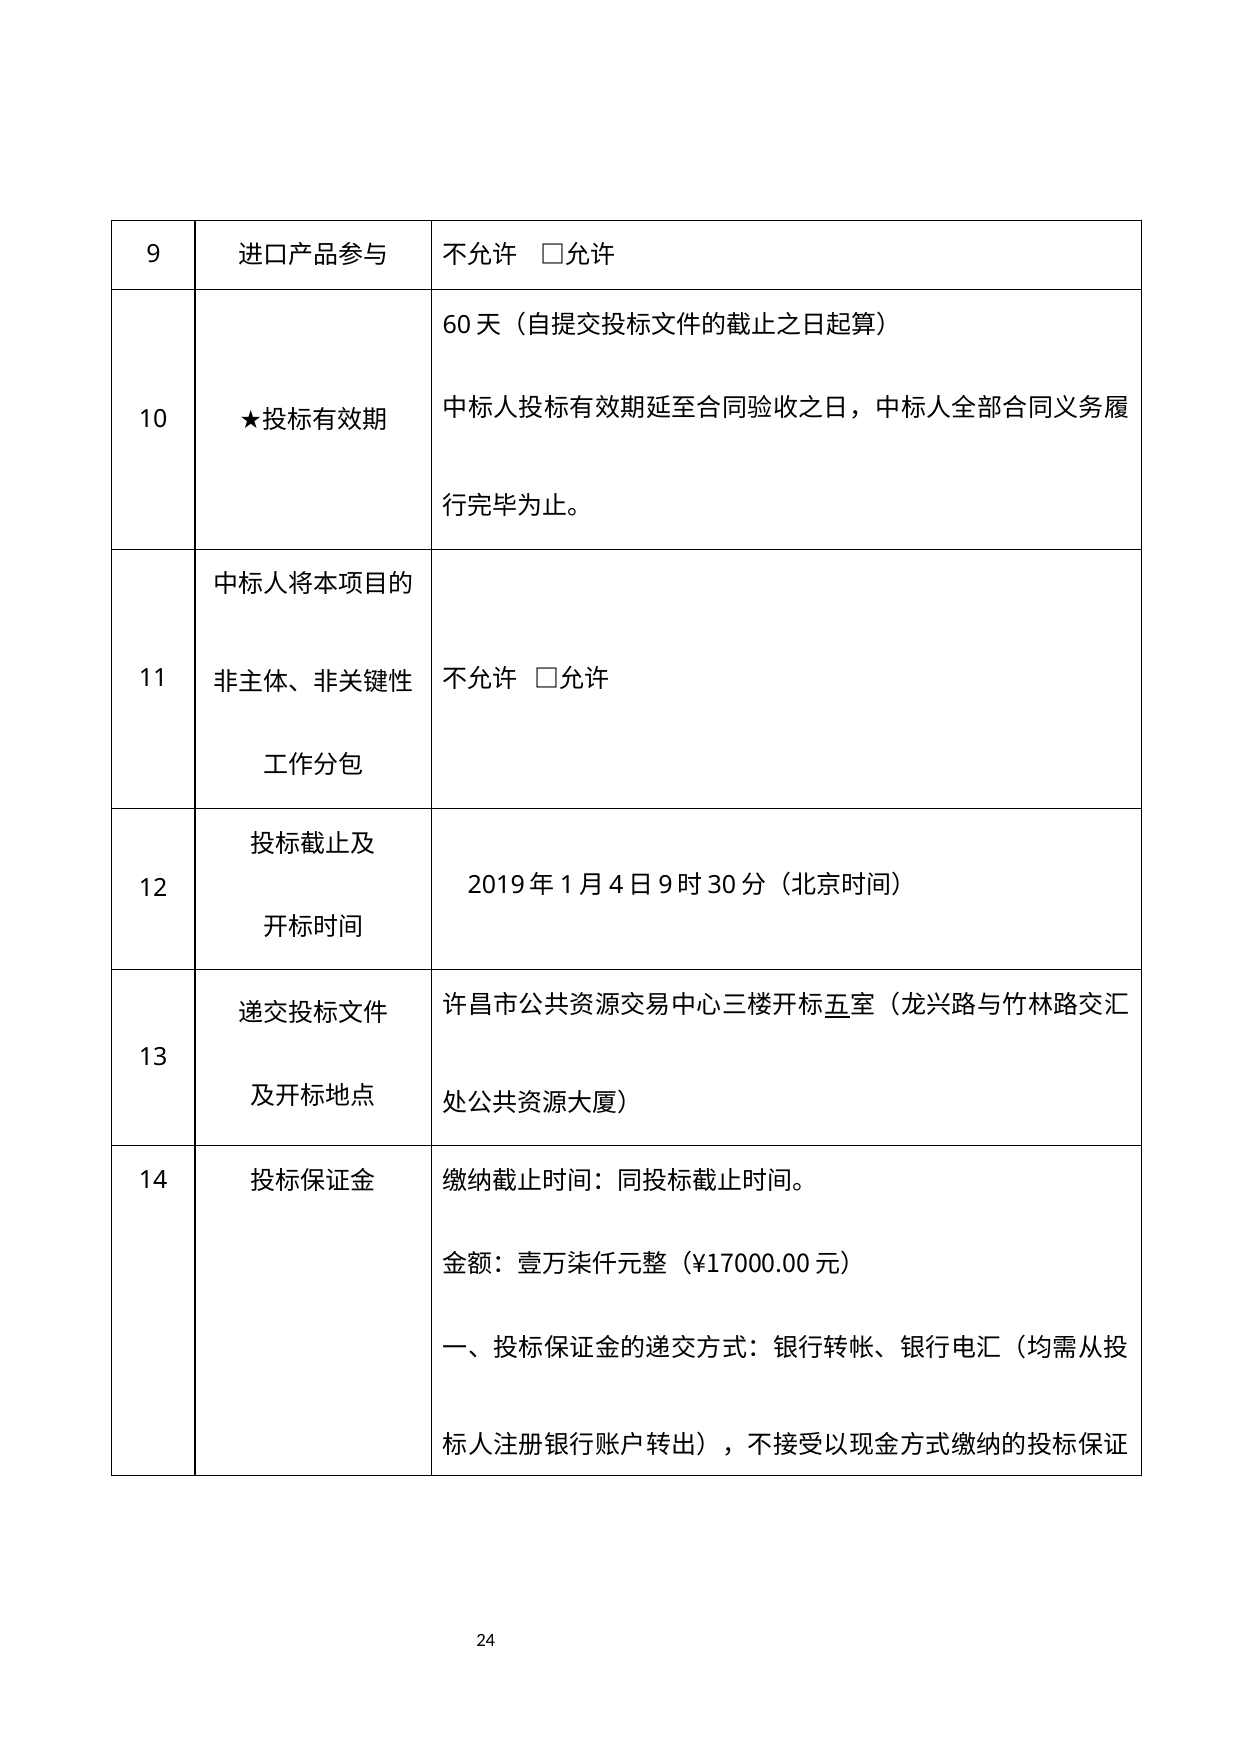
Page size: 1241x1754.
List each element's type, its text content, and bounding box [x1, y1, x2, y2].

table_cell 12 [112, 809, 194, 969]
table_cell 递交投标文件 及开标地点 [196, 970, 431, 1145]
table_cell 60天（自提交投标文件的截止之日起算） 中标人投标有效期延至合同验收之日，中标人全部合同义务履行完毕为止。 [432, 290, 1141, 548]
table_cell 不允许 □允许 [432, 550, 1141, 808]
table_cell 9 [112, 221, 194, 289]
table_cell ★投标有效期 [196, 290, 431, 548]
table_cell 中标人将本项目的非主体、非关键性 工作分包 [196, 550, 431, 808]
table_cell 13 [112, 970, 194, 1145]
table_cell 14 [112, 1146, 194, 1475]
table_cell 投标截止及 开标时间 [196, 809, 431, 969]
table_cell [432, 1146, 1141, 1475]
table_cell 11 [112, 550, 194, 808]
table_cell 进口产品参与 [196, 221, 431, 289]
table_cell 不允许 □允许 [432, 221, 1141, 289]
table_cell 许昌市公共资源交易中心三楼开标五室（龙兴路与竹林路交汇处公共资源大厦） [432, 970, 1141, 1145]
table_cell 10 [112, 290, 194, 548]
table_cell 2019年1月4日9时30分（北京时间） [432, 809, 1141, 969]
table_cell 投标保证金 [196, 1146, 431, 1475]
